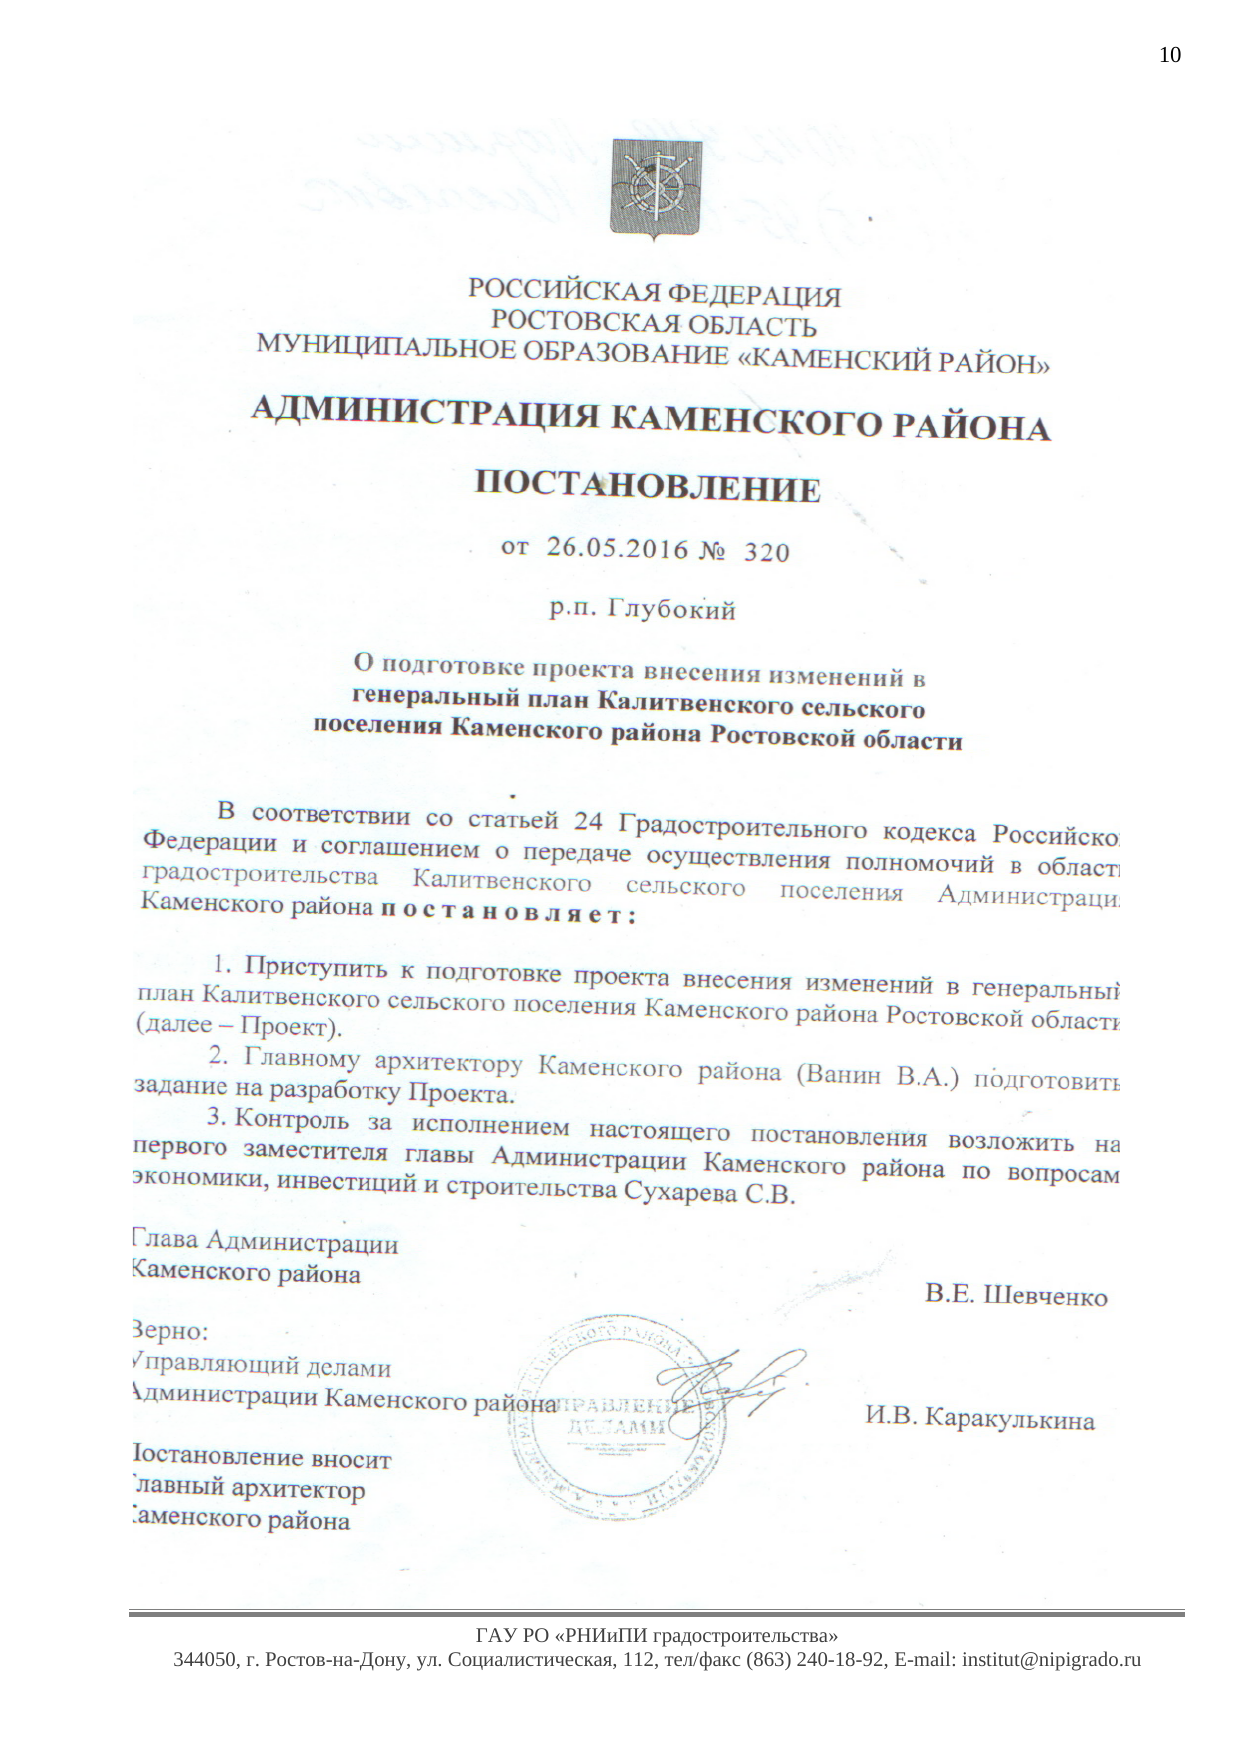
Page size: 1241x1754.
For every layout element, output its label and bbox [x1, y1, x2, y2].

picture [132, 118, 1120, 1609]
